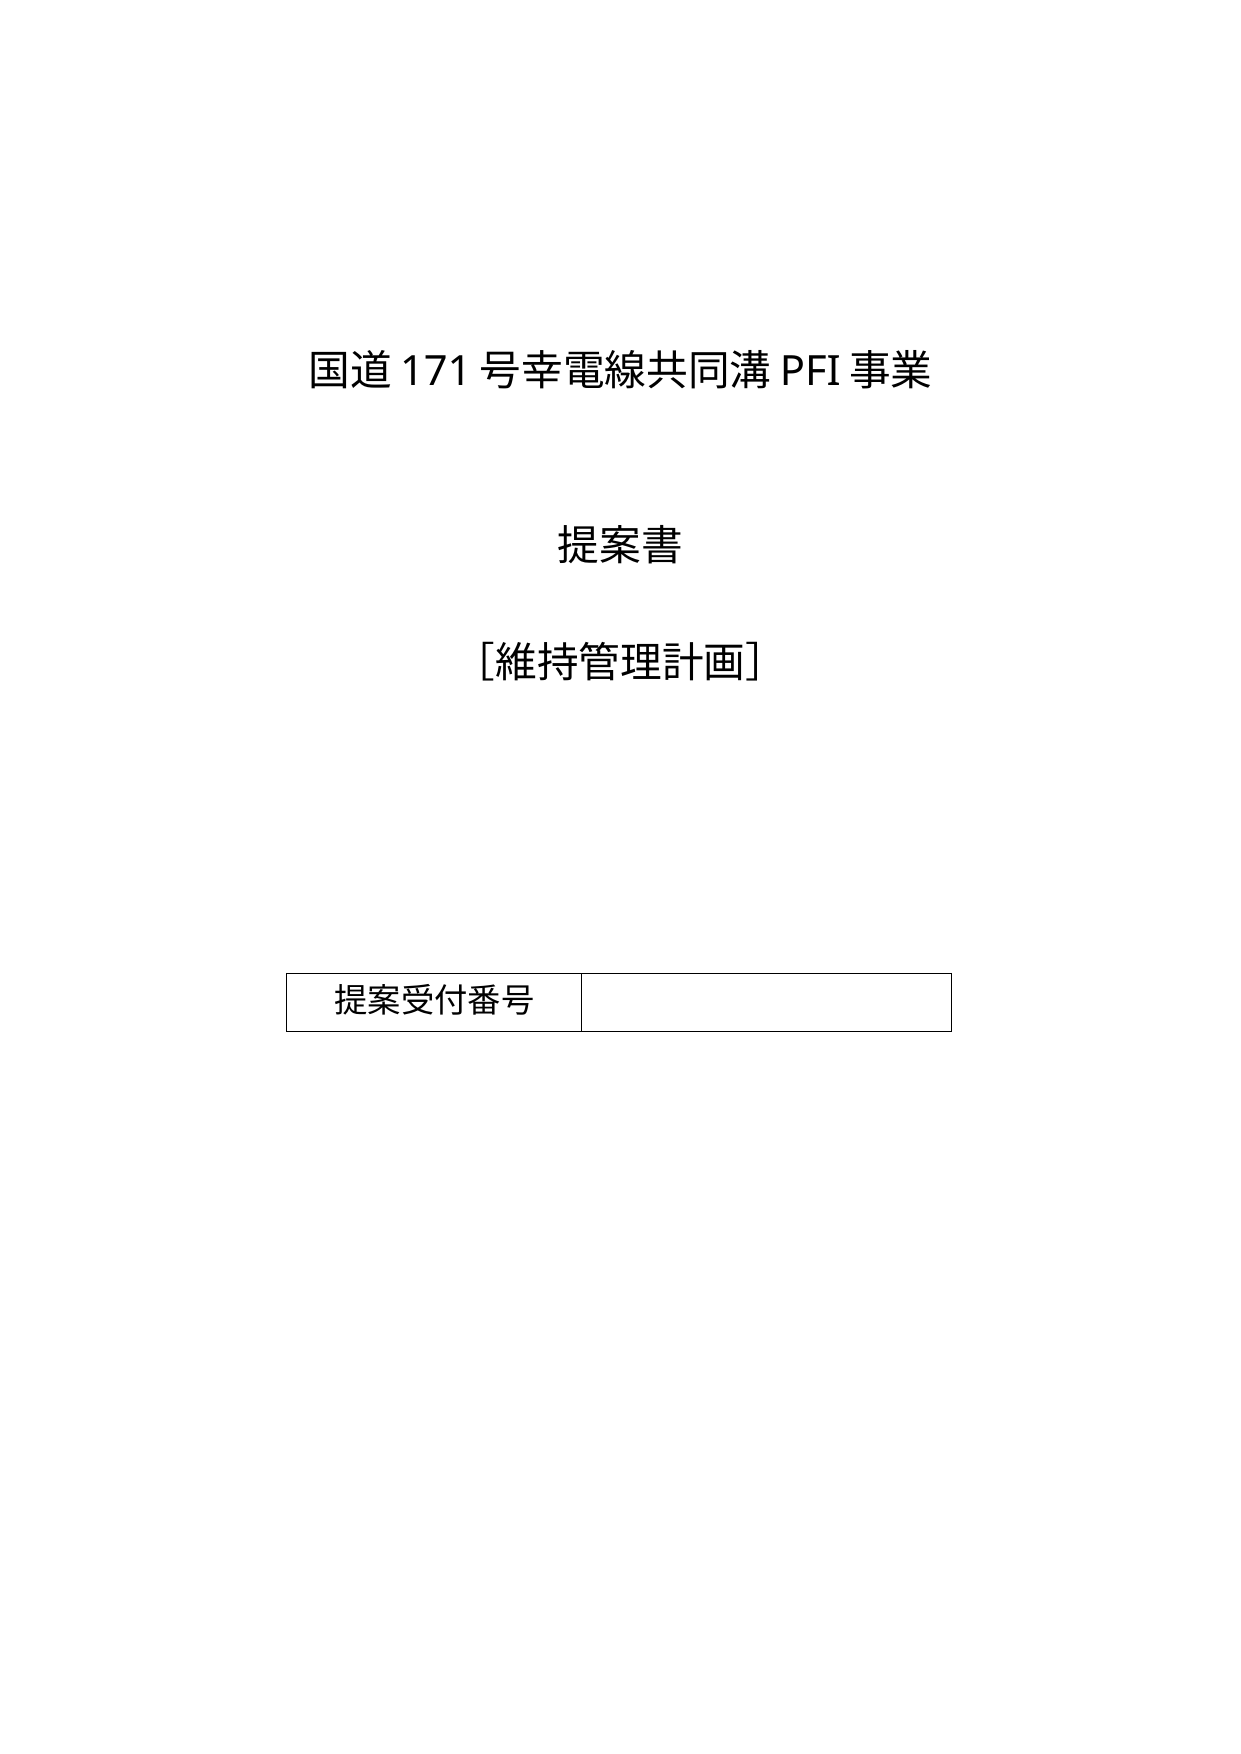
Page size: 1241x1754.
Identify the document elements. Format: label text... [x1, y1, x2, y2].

table_header 提案受付番号 [287, 974, 581, 1031]
text 提案書 [124, 512, 1116, 572]
text 国道171号幸電線共同溝PFI事業 [124, 337, 1116, 398]
title ［維持管理計画］ [124, 629, 1116, 689]
table_header [582, 974, 951, 1031]
